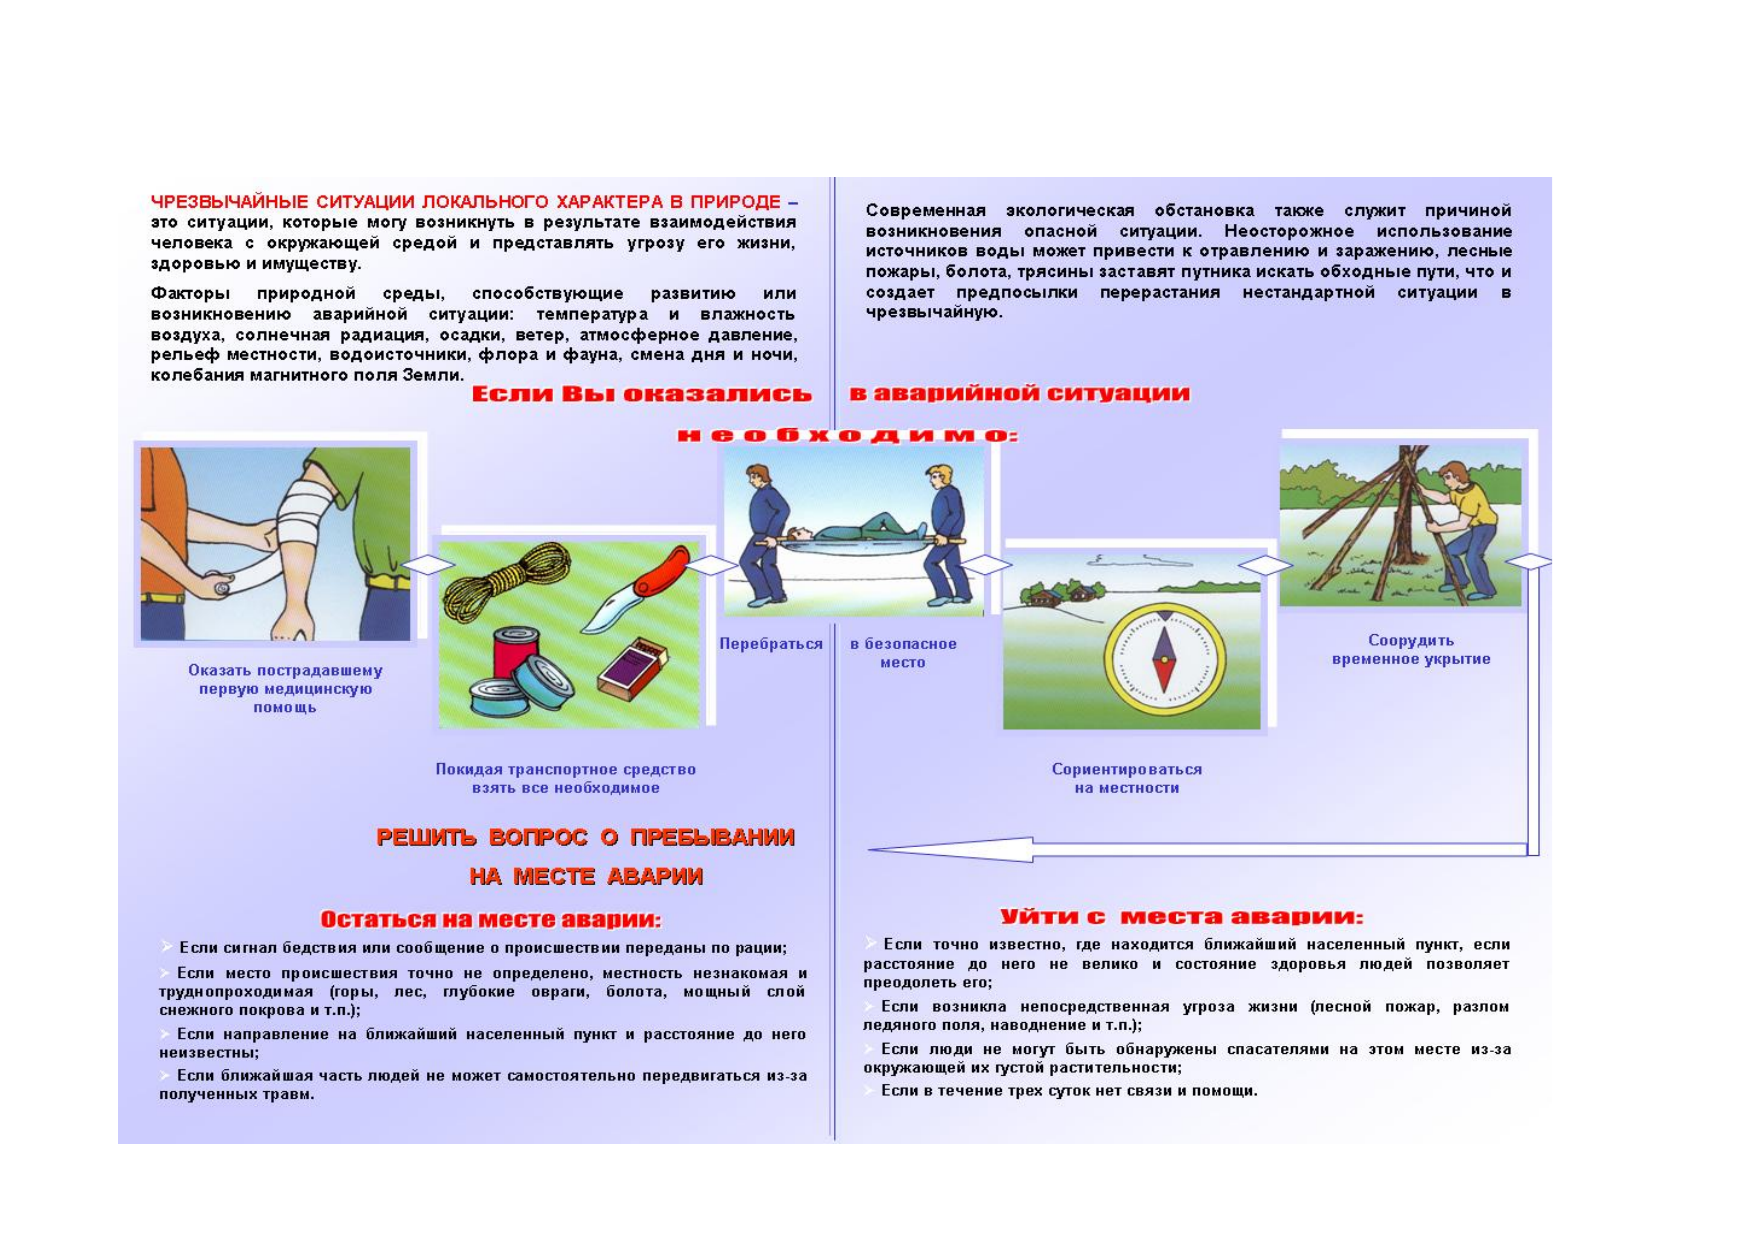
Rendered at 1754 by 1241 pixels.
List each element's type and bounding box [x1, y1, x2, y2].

picture [118, 177, 1553, 1144]
